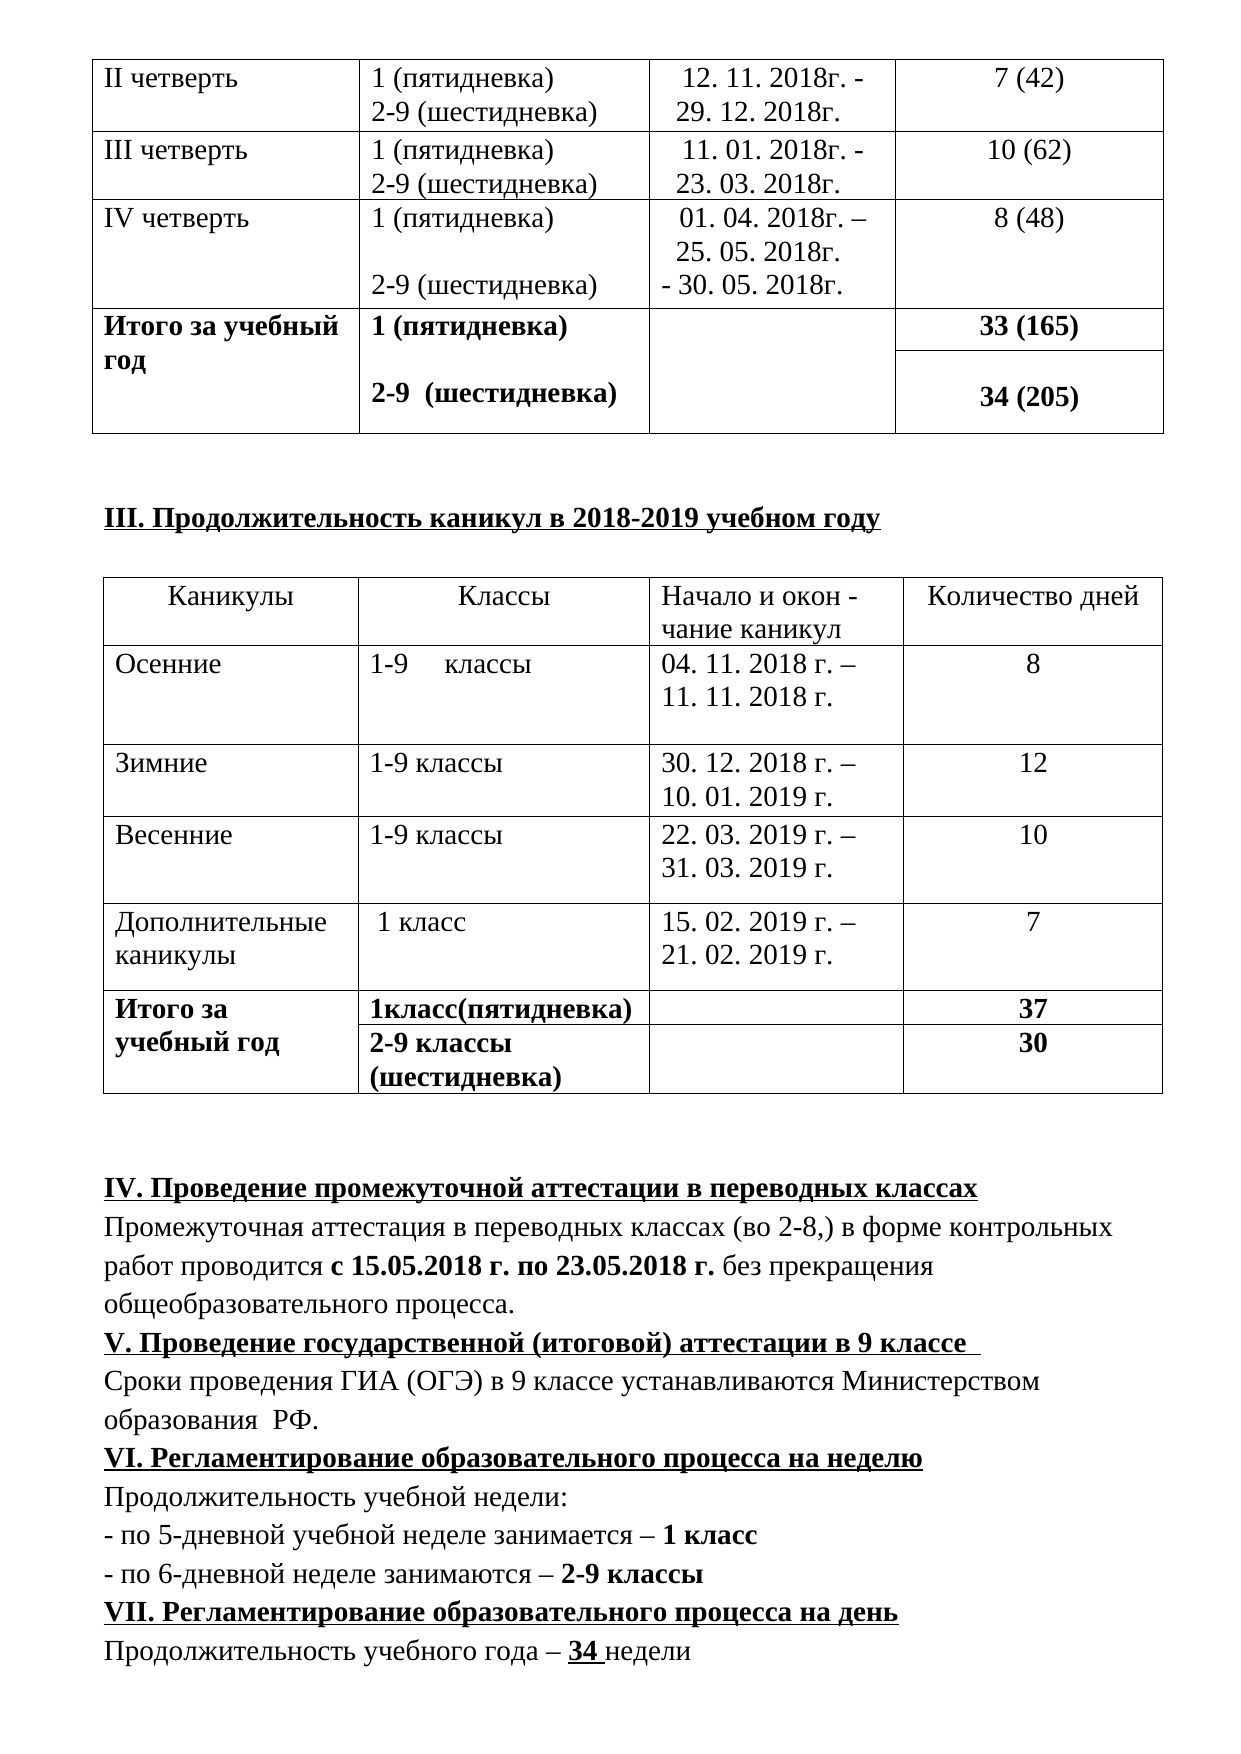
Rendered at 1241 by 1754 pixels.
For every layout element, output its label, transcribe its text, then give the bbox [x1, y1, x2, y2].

text III. Продолжительность каникул в 2018-2019 учебном году [103, 500, 1152, 533]
text V. Проведение государственной (итоговой) аттестации в 9 классе [103, 1325, 1152, 1358]
text Продолжительность учебной недели: [103, 1479, 1152, 1512]
table_cell IV четверть [93, 200, 359, 307]
text VII. Регламентирование образовательного процесса на день [103, 1594, 1152, 1628]
text VI. Регламентирование образовательного процесса на неделю [103, 1440, 1152, 1474]
table_header Количество дней [904, 578, 1162, 645]
table_cell 30 [904, 1025, 1162, 1092]
table_cell 1класс(пятидневка) [359, 991, 649, 1024]
table_cell 04. 11. 2018 г. – 11. 11. 2018 г. [650, 646, 903, 744]
table_cell 8 (48) [896, 200, 1163, 307]
table_cell 1 (пятидневка) 2-9 (шестидневка) [360, 309, 649, 433]
text Промежуточная аттестация в переводных классах (во 2-8,) в форме контрольных работ проводится с 15.05.2018 г. по 23.05.2018 г. без прекращения общеобразовательного процесса. [103, 1209, 1152, 1320]
table_cell 37 [904, 991, 1162, 1024]
table_cell Весенние [104, 817, 358, 903]
text IV. Проведение промежуточной аттестации в переводных классах [103, 1171, 1152, 1204]
table_cell 33 (165) [896, 309, 1163, 349]
text - по 6-дневной неделе занимаются – 2-9 классы [103, 1556, 1152, 1589]
table_cell 7 [904, 904, 1162, 990]
table_cell 1 класс [359, 904, 649, 990]
table_cell Зимние [104, 745, 358, 816]
table_cell 10 [904, 817, 1162, 903]
table_cell Осенние [104, 646, 358, 744]
table_cell 01. 04. 2018г. – 25. 05. 2018г. - 30. 05. 2018г. [650, 200, 895, 307]
text Сроки проведения ГИА (ОГЭ) в 9 классе устанавливаются Министерством образования РФ. [103, 1363, 1152, 1435]
table_cell 10 (62) [896, 132, 1163, 199]
table_header Классы [359, 578, 649, 645]
text Продолжительность учебного года – 34 недели [103, 1633, 1152, 1667]
table_cell Дополнительные каникулы [104, 904, 358, 990]
table_cell 15. 02. 2019 г. – 21. 02. 2019 г. [650, 904, 903, 990]
table_cell классы [359, 646, 649, 744]
table_header Начало и окон -чание каникул [650, 578, 903, 645]
table_cell [650, 309, 895, 433]
table_cell II четверть [93, 60, 359, 131]
table_cell 12. 11. 2018г. - 29. 12. 2018г. [650, 60, 895, 131]
table_cell 8 [904, 646, 1162, 744]
table_cell [650, 991, 903, 1024]
table_cell 2-9 классы (шестидневка) [359, 1025, 649, 1092]
table_cell 1 (пятидневка) 2-9 (шестидневка) [360, 200, 649, 307]
table_cell 30. 12. 2018 г. – 10. 01. 2019 г. [650, 745, 903, 816]
table_cell 1-9 классы [359, 745, 649, 816]
table_cell 7 (42) [896, 60, 1163, 131]
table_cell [360, 132, 649, 199]
table_cell 34 (205) [896, 351, 1163, 433]
table_cell III четверть [93, 132, 359, 199]
table_cell 22. 03. 2019 г. – 31. 03. 2019 г. [650, 817, 903, 903]
table_cell Итого за учебный год [93, 309, 359, 433]
table_header Каникулы [104, 578, 358, 645]
table_cell [650, 1025, 903, 1092]
table_cell 1-9 классы [359, 817, 649, 903]
table_cell 11. 01. 2018г. - 23. 03. 2018г. [650, 132, 895, 199]
text - по 5-дневной учебной неделе занимается – 1 класс [103, 1517, 1152, 1551]
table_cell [360, 60, 649, 131]
table_cell 12 [904, 745, 1162, 816]
table_cell Итого за учебный год [104, 991, 358, 1092]
